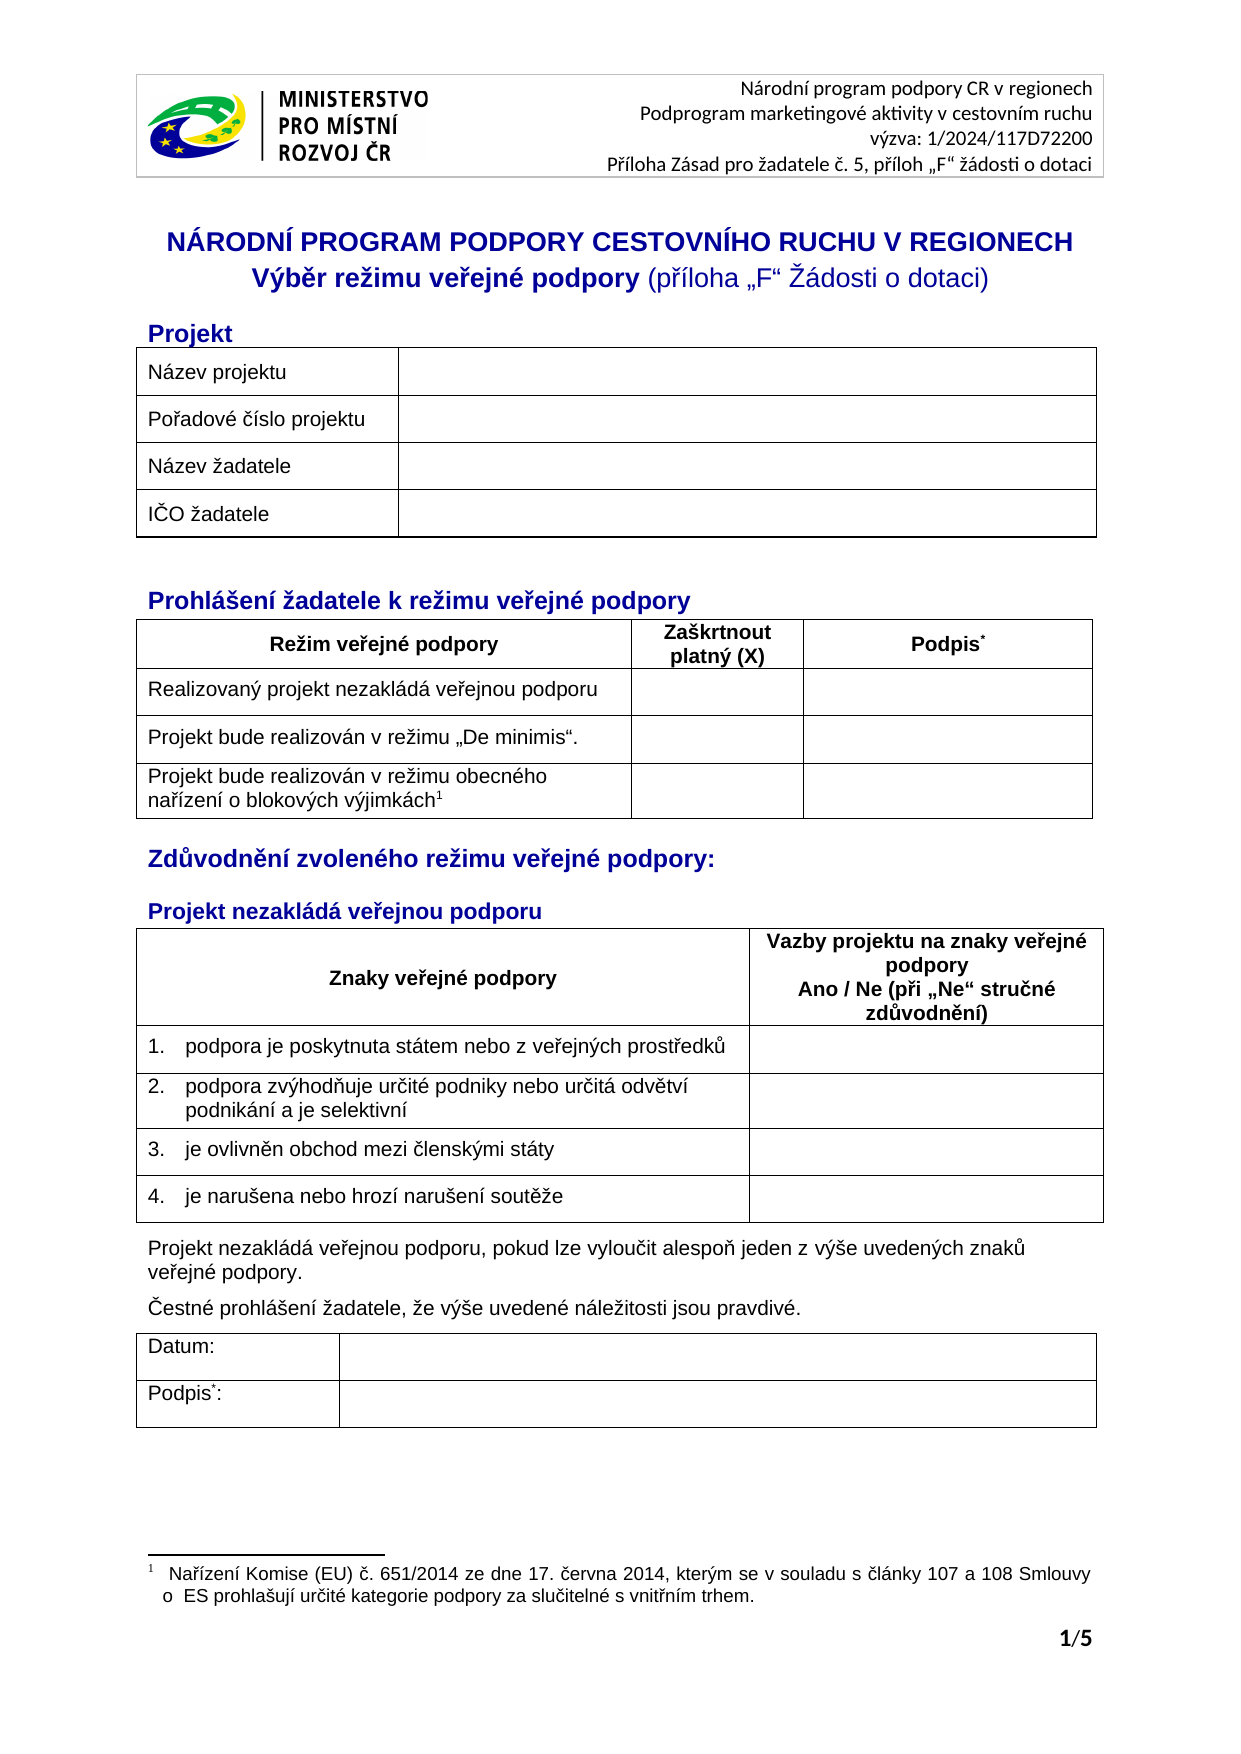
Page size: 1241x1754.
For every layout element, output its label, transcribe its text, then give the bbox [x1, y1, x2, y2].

table_cell [399, 443, 1096, 489]
table_header Vazby projektu na znaky veřejné podpory Ano / Ne (při „Ne“ stručné zdůvodnění) [750, 929, 1103, 1025]
subtitle Projekt nezakládá veřejnou podporu [148, 898, 1093, 924]
table_cell podpora je poskytnuta státem nebo z veřejných prostředků [137, 1026, 749, 1072]
subtitle Zdůvodnění zvoleného režimu veřejné podpory: [148, 844, 1093, 873]
table_cell [750, 1129, 1103, 1175]
table_header Projekt [136, 298, 1096, 347]
table_cell [632, 716, 803, 763]
table_header Datum: [137, 1334, 339, 1380]
table_cell [632, 669, 803, 715]
table_cell [399, 348, 1096, 394]
table_cell [632, 764, 803, 818]
table_cell Projekt bude realizován v režimu obecného nařízení o blokových výjimkách [137, 764, 631, 818]
table_cell podpora zvýhodňuje určité podniky nebo určitá odvětví podnikání a je selektivní [137, 1074, 749, 1128]
table_header Znaky veřejné podpory [137, 929, 749, 1025]
picture [147, 91, 428, 161]
table_cell Projekt bude realizován v režimu „De minimis“. [137, 716, 631, 763]
text Čestné prohlášení žadatele, že výše uvedené náležitosti jsou pravdivé. [148, 1296, 1093, 1320]
table_cell [804, 669, 1092, 715]
table_cell je ovlivněn obchod mezi členskými státy [137, 1129, 749, 1175]
table_cell Název projektu [137, 348, 398, 394]
table_cell Realizovaný projekt nezakládá veřejnou podporu [137, 669, 631, 715]
table_header Zaškrtnout platný (X) [632, 620, 803, 668]
subtitle Výběr režimu veřejné podpory (příloha „F“ Žádosti o dotaci) [148, 262, 1093, 293]
table_cell [804, 764, 1092, 818]
table_cell Podpis*: [137, 1381, 339, 1427]
subtitle NÁRODNÍ PROGRAM PODPORY CESTOVNÍHO RUCHU V REGIONECH [148, 226, 1093, 257]
table_header Režim veřejné podpory [137, 620, 631, 668]
table_cell [750, 1074, 1103, 1128]
table_cell [399, 490, 1096, 536]
table_cell [399, 396, 1096, 442]
table_cell [750, 1026, 1103, 1072]
table_header Podpis* [804, 620, 1092, 668]
table_cell [750, 1176, 1103, 1222]
table_header [340, 1334, 1096, 1380]
table_cell Název žadatele [137, 443, 398, 489]
table_cell [804, 716, 1092, 763]
table_cell Pořadové číslo projektu [137, 396, 398, 442]
table_cell IČO žadatele [137, 490, 398, 536]
table_cell je narušena nebo hrozí narušení soutěže [137, 1176, 749, 1222]
subtitle Prohlášení žadatele k režimu veřejné podpory [148, 586, 1093, 614]
text Projekt nezakládá veřejnou podporu, pokud lze vyloučit alespoň jeden z výše uvedených znaků veřejné podpory. [148, 1236, 1093, 1284]
table_cell [340, 1381, 1096, 1427]
